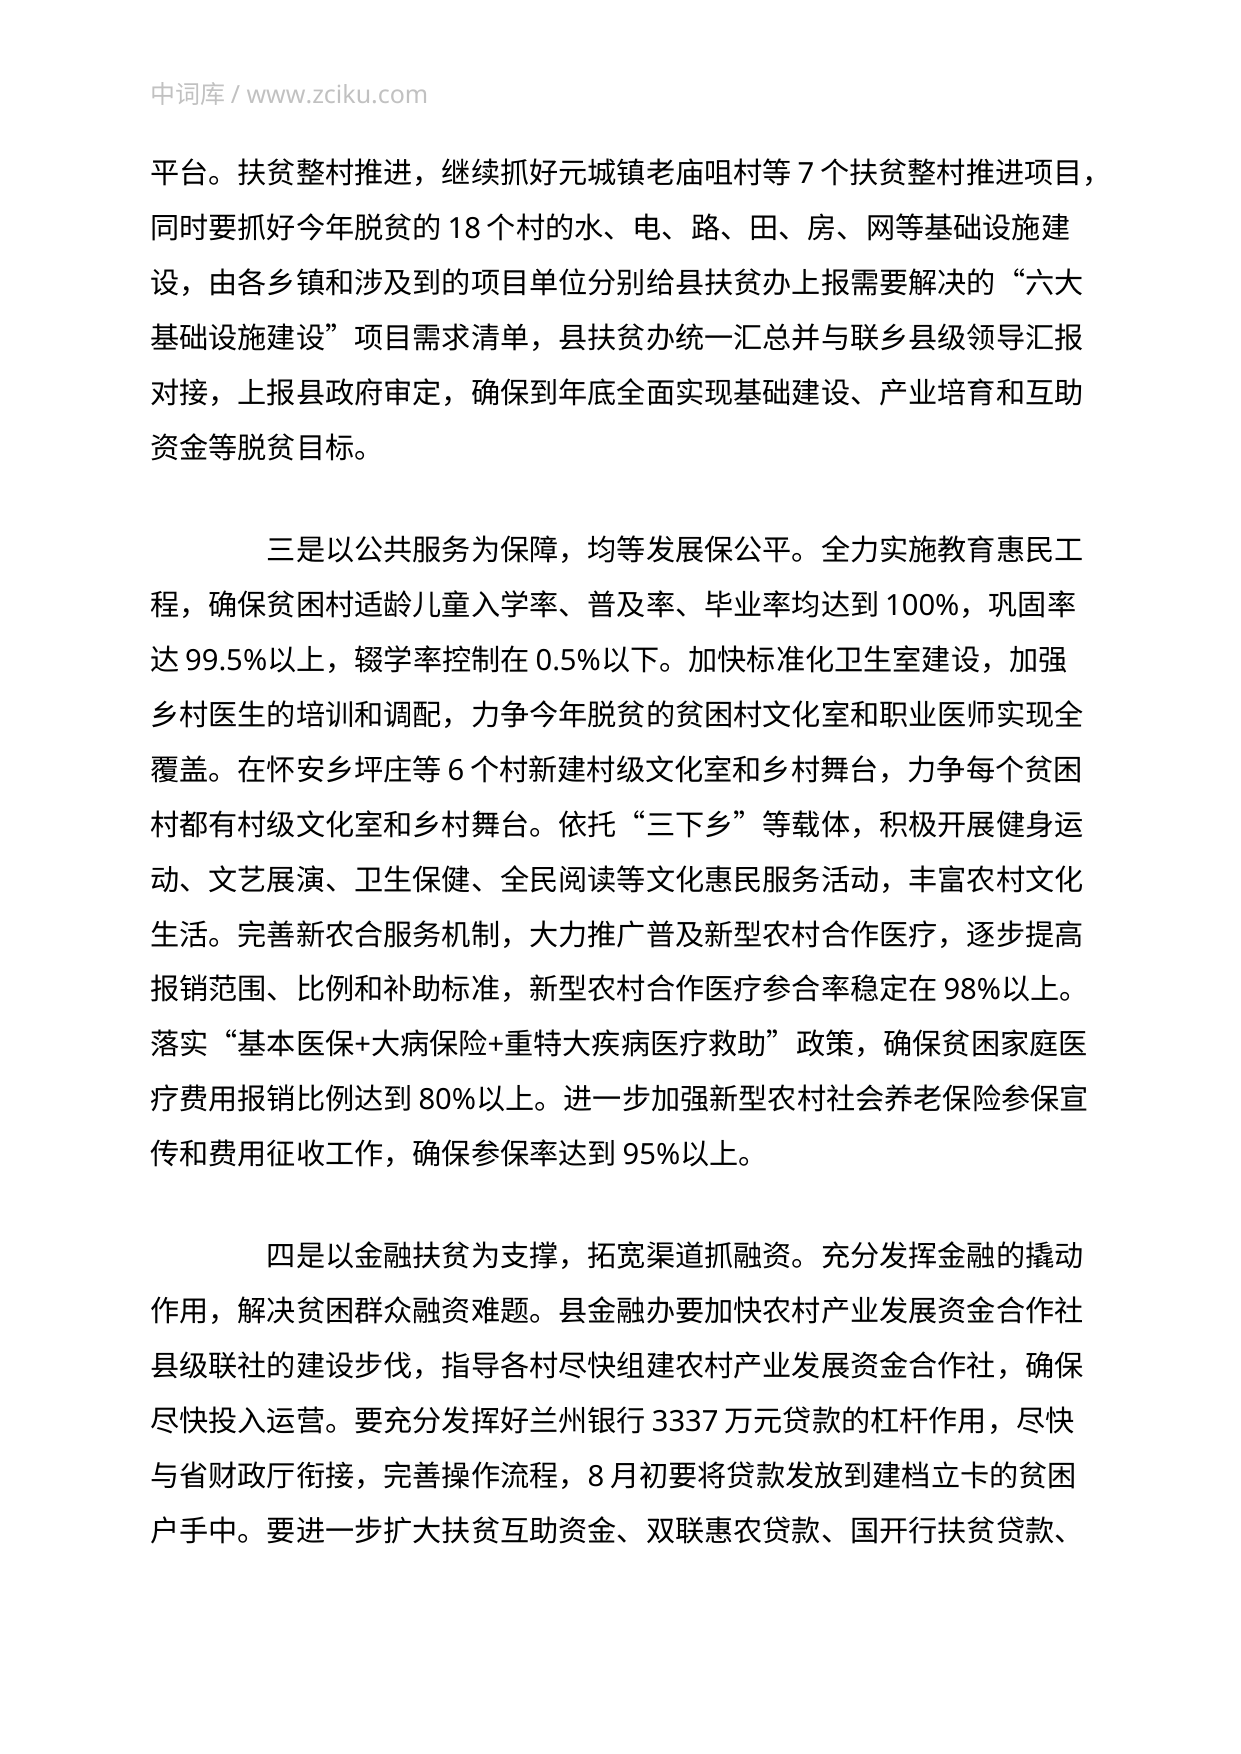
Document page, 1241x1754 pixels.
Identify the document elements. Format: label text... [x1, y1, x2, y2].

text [150, 1233, 1090, 1550]
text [150, 150, 1090, 467]
text 三是以公共服务为保障，均等发展保公平。全力实施教育惠民工程，确保贫困村适龄儿童入学率、普及率、毕业率均达到100%，巩固率达99.5%以上，辍学率控制在0.5%以下。加快标准化卫生室建设，加强乡村医生的培训和调配，力争今年脱贫的贫困村文化室和职业医师实现全覆盖。在怀安乡坪庄等6个村新建村级文化室和乡村舞台，力争每个贫困村都有村级文化室和乡村舞台。依托“三下乡”等载体，积极开展健身运动、文艺展演、卫生保健、全民阅读等文化惠民服务活动，丰富农村文化生活。完善新农合服务机制，大力推广普及新型农村合作医疗，逐步提高报销范围、比例和补助标准，新型农村合作医疗参合率稳定在98%以上。落实“基本医保+大病保险+重特大疾病医疗救助”政策，确保贫困家庭医疗费用报销比例达到80%以上。进一步加强新型农村社会养老保险参保宣传和费用征收工作，确保参保率达到95%以上。 [150, 526, 1090, 1173]
